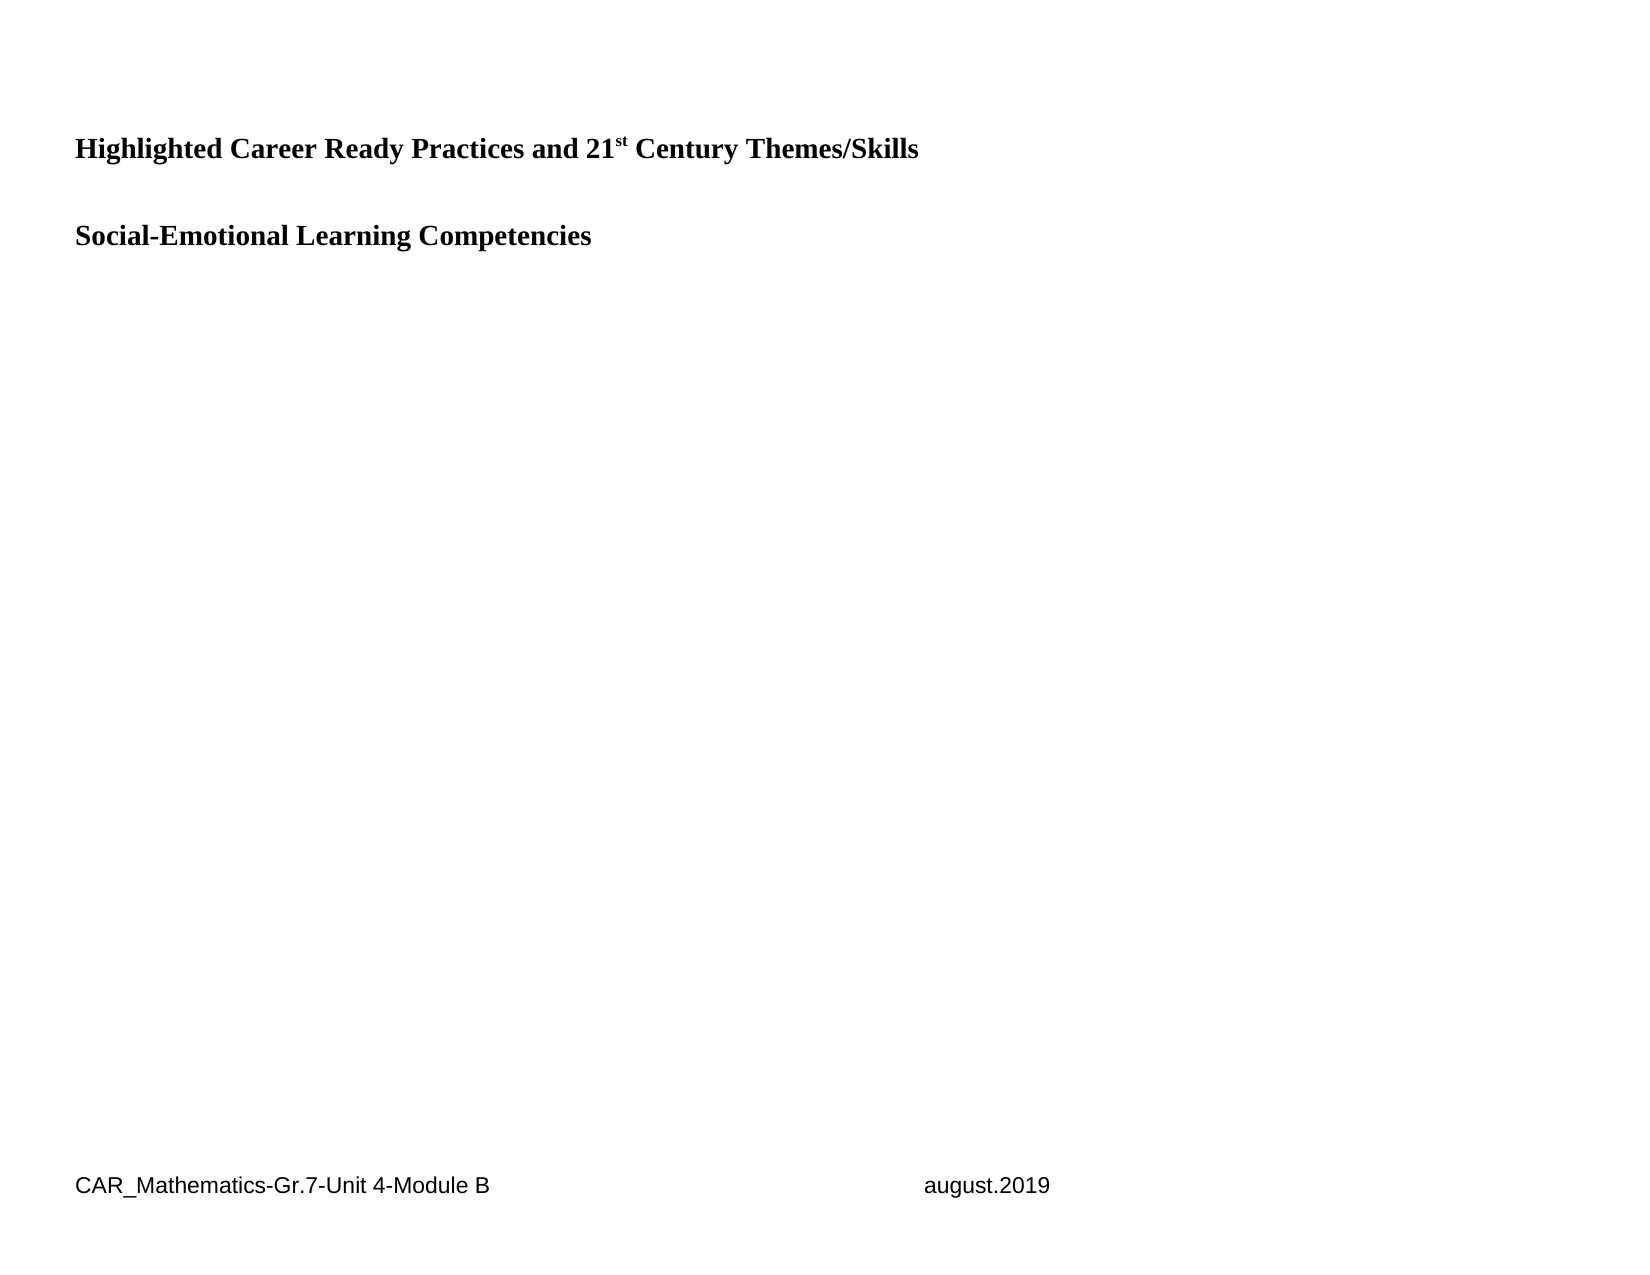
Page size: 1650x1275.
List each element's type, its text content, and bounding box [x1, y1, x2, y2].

subtitle Highlighted Career Ready Practices and 21st Century Themes/Skills [75, 131, 1575, 164]
subtitle Social-Emotional Learning Competencies [75, 218, 1575, 251]
